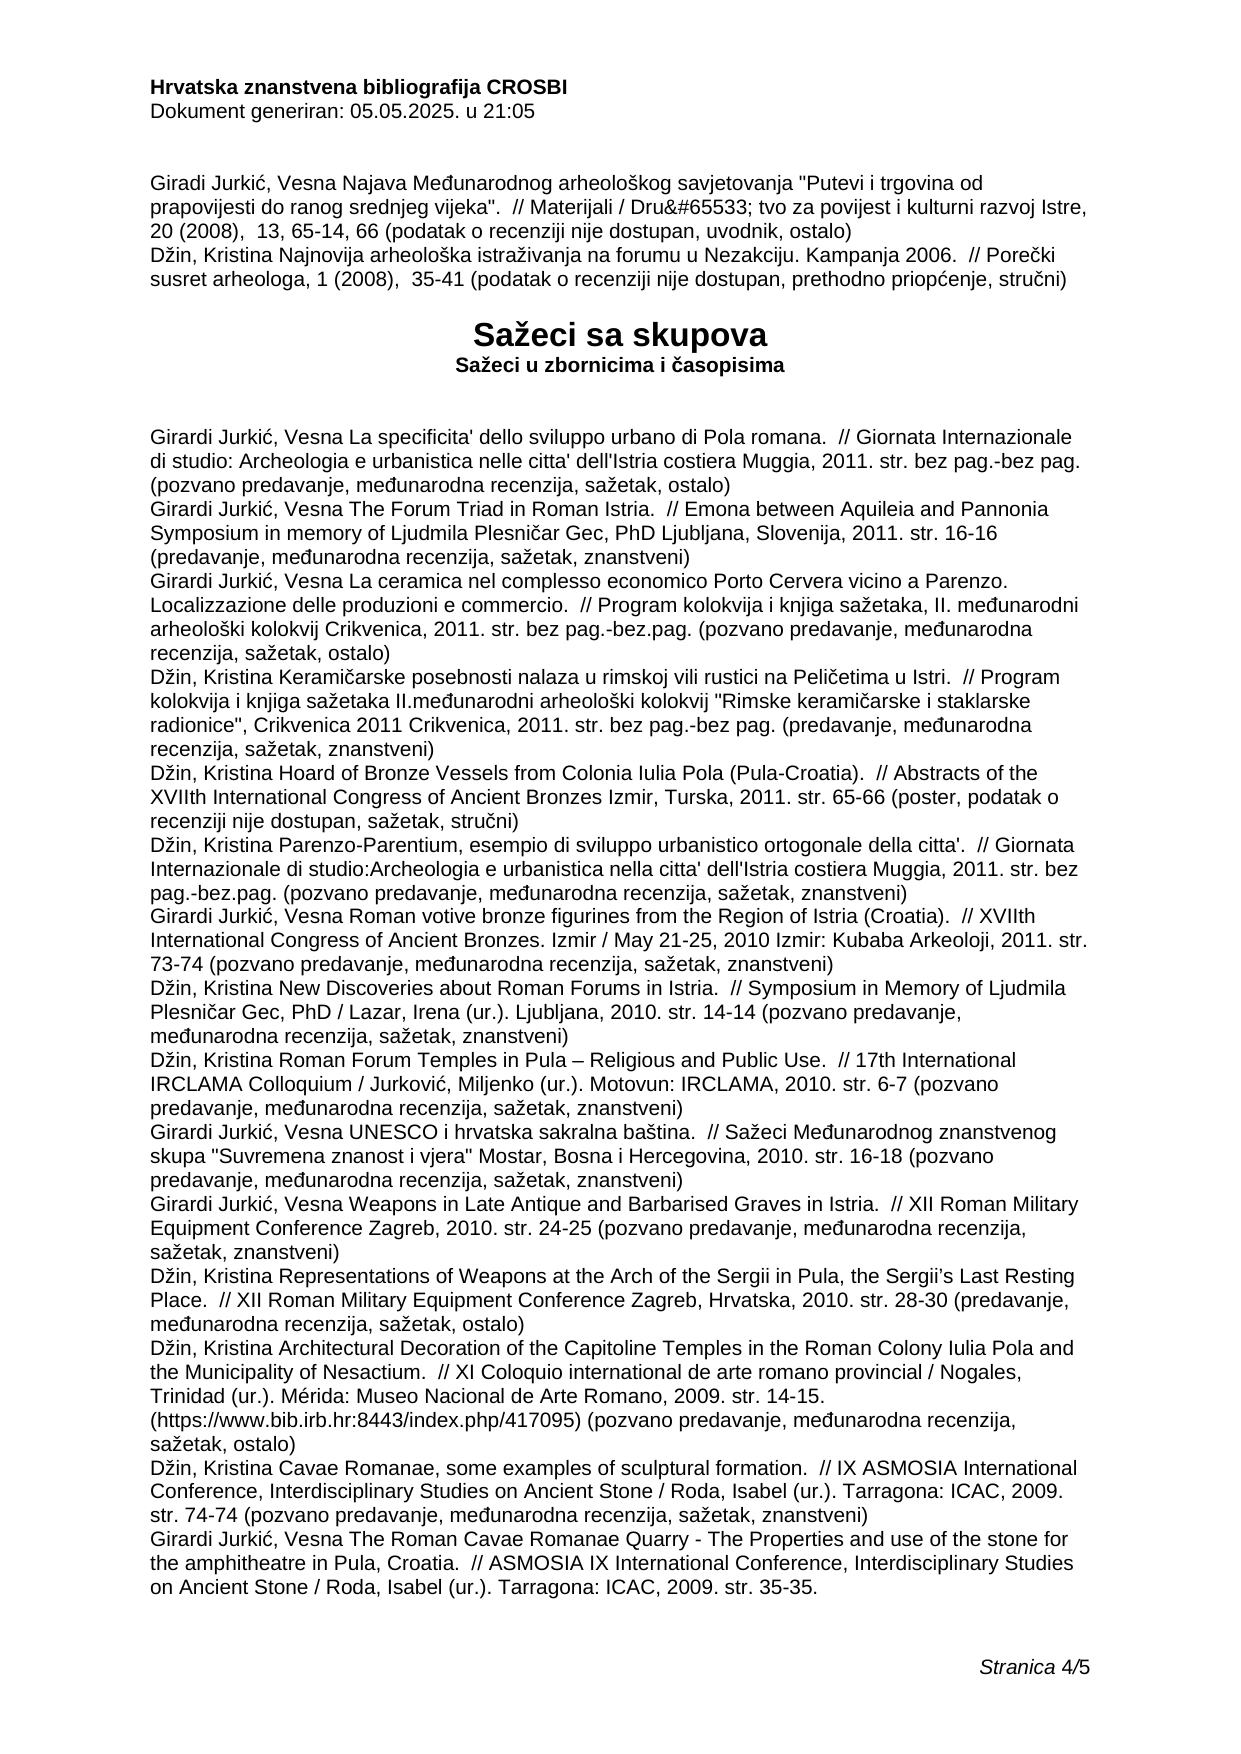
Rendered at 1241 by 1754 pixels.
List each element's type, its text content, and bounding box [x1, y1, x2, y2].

text Džin, Kristina [150, 761, 1090, 832]
text Girardi Jurkić, Vesna [150, 1192, 1090, 1264]
text Giradi Jurkić, Vesna [150, 171, 1090, 243]
subtitle Sažeci u zbornicima i časopisima [150, 353, 1090, 377]
text Džin, Kristina [150, 832, 1090, 904]
text Džin, Kristina [150, 1048, 1090, 1120]
text Džin, Kristina [150, 1336, 1090, 1455]
subtitle Sažeci sa skupova [150, 315, 1090, 353]
text Girardi Jurkić, Vesna [150, 425, 1090, 497]
text Girardi Jurkić, Vesna [150, 497, 1090, 569]
text Džin, Kristina [150, 243, 1090, 291]
text Girardi Jurkić, Vesna [150, 1120, 1090, 1192]
text Džin, Kristina [150, 1264, 1090, 1336]
text Girardi Jurkić, Vesna [150, 569, 1090, 665]
text Džin, Kristina [150, 976, 1090, 1048]
text Girardi Jurkić, Vesna [150, 904, 1090, 976]
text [150, 1527, 1090, 1599]
text Džin, Kristina [150, 665, 1090, 761]
text Džin, Kristina [150, 1455, 1090, 1527]
